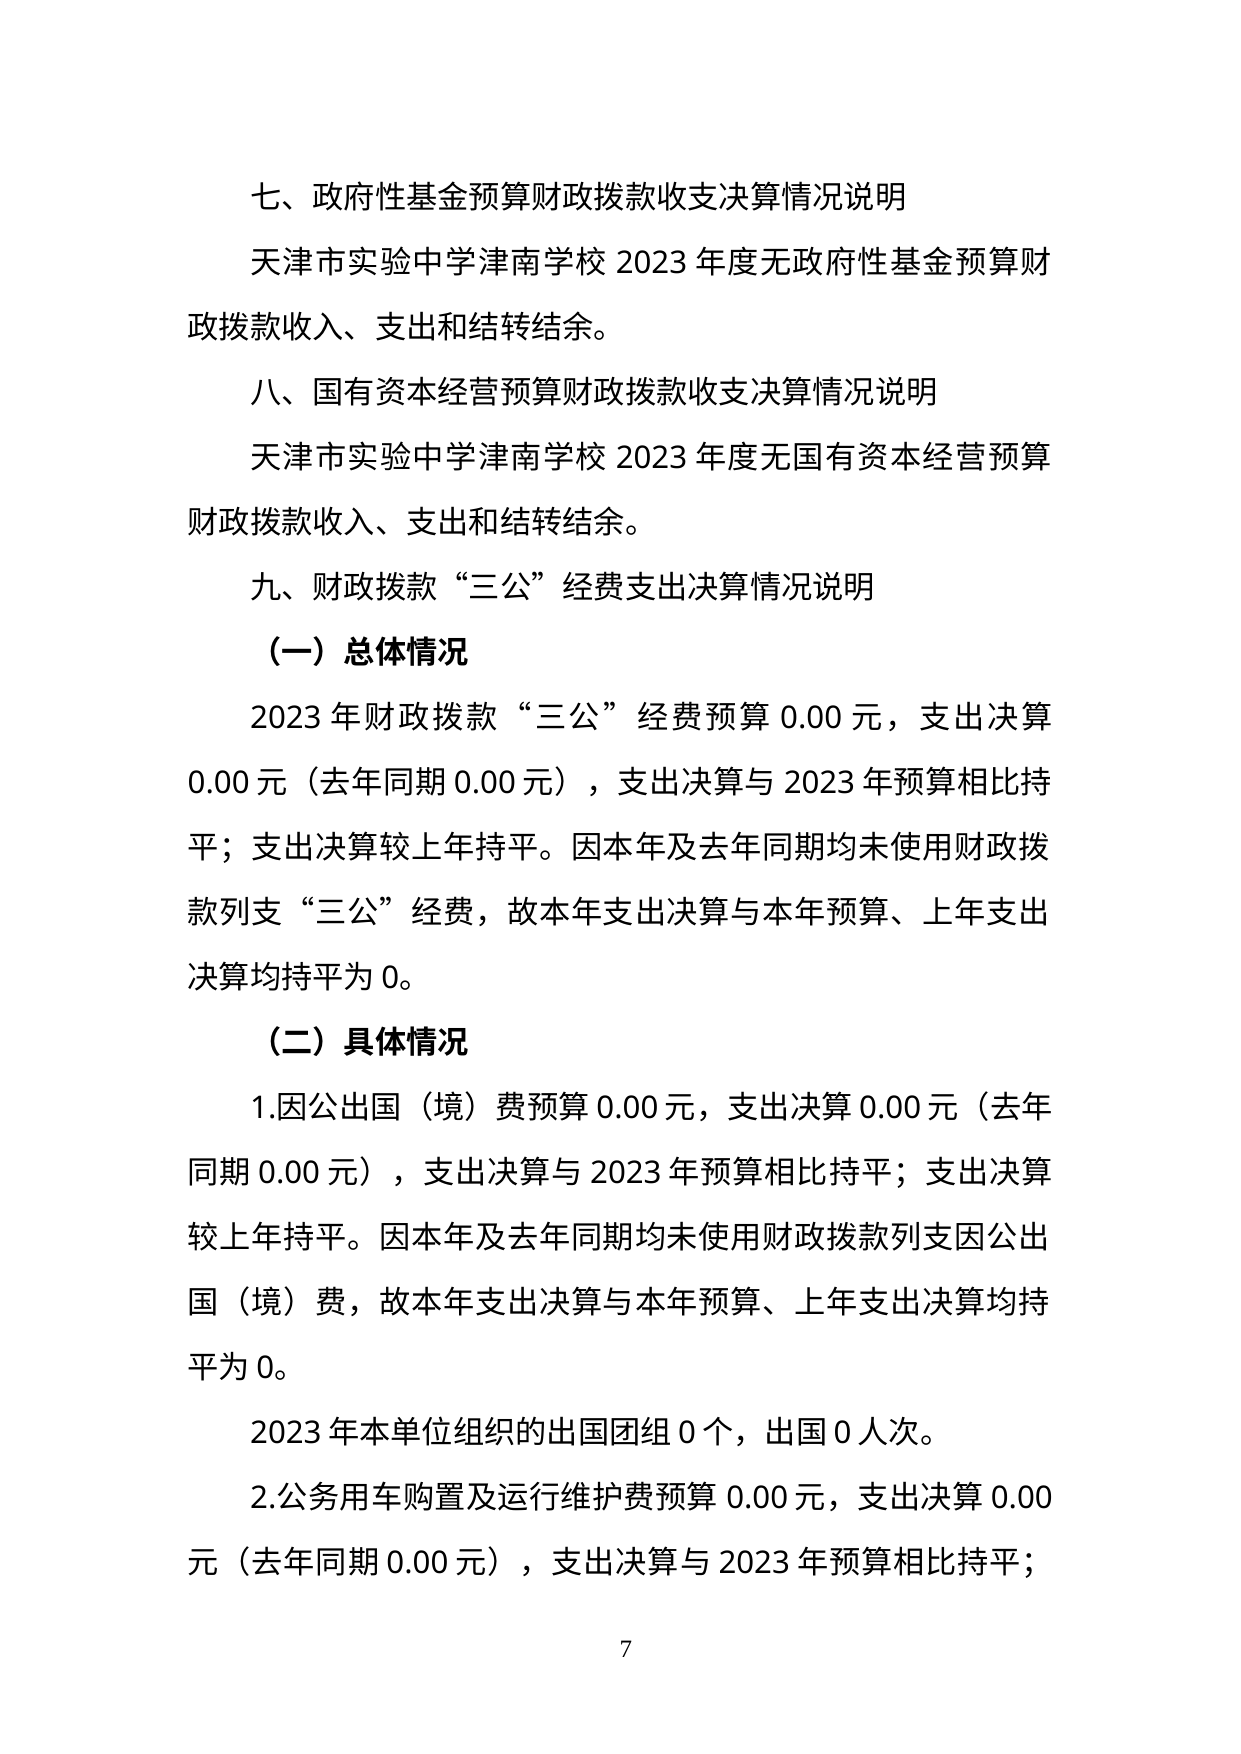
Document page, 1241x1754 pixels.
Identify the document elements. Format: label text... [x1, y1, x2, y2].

subtitle 七、政府性基金预算财政拨款收支决算情况说明 [187, 162, 1053, 227]
text 天津市实验中学津南学校2023年度无国有资本经营预算财政拨款收入、支出和结转结余。 [187, 422, 1053, 552]
text （二）具体情况 [187, 1007, 1053, 1072]
subtitle 九、财政拨款“三公”经费支出决算情况说明 [187, 552, 1053, 617]
text 2023年财政拨款“三公”经费预算0.00元，支出决算0.00元（去年同期0.00元），支出决算与2023年预算相比持平；支出决算较上年持平。因本年及去年同期均未使用财政拨款列支“三公”经费，故本年支出决算与本年预算、上年支出决算均持平为0。 [187, 682, 1053, 1007]
text 1.因公出国（境）费预算0.00元，支出决算0.00元（去年同期0.00元），支出决算与2023年预算相比持平；支出决算较上年持平。因本年及去年同期均未使用财政拨款列支因公出国（境）费，故本年支出决算与本年预算、上年支出决算均持平为0。 2023年本单位组织的出国团组0个，出国0人次。 [187, 1072, 1053, 1462]
text 天津市实验中学津南学校2023年度无政府性基金预算财政拨款收入、支出和结转结余。 [187, 227, 1053, 357]
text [187, 1462, 1053, 1592]
subtitle 八、国有资本经营预算财政拨款收支决算情况说明 [187, 357, 1053, 422]
text （一）总体情况 [187, 617, 1053, 682]
